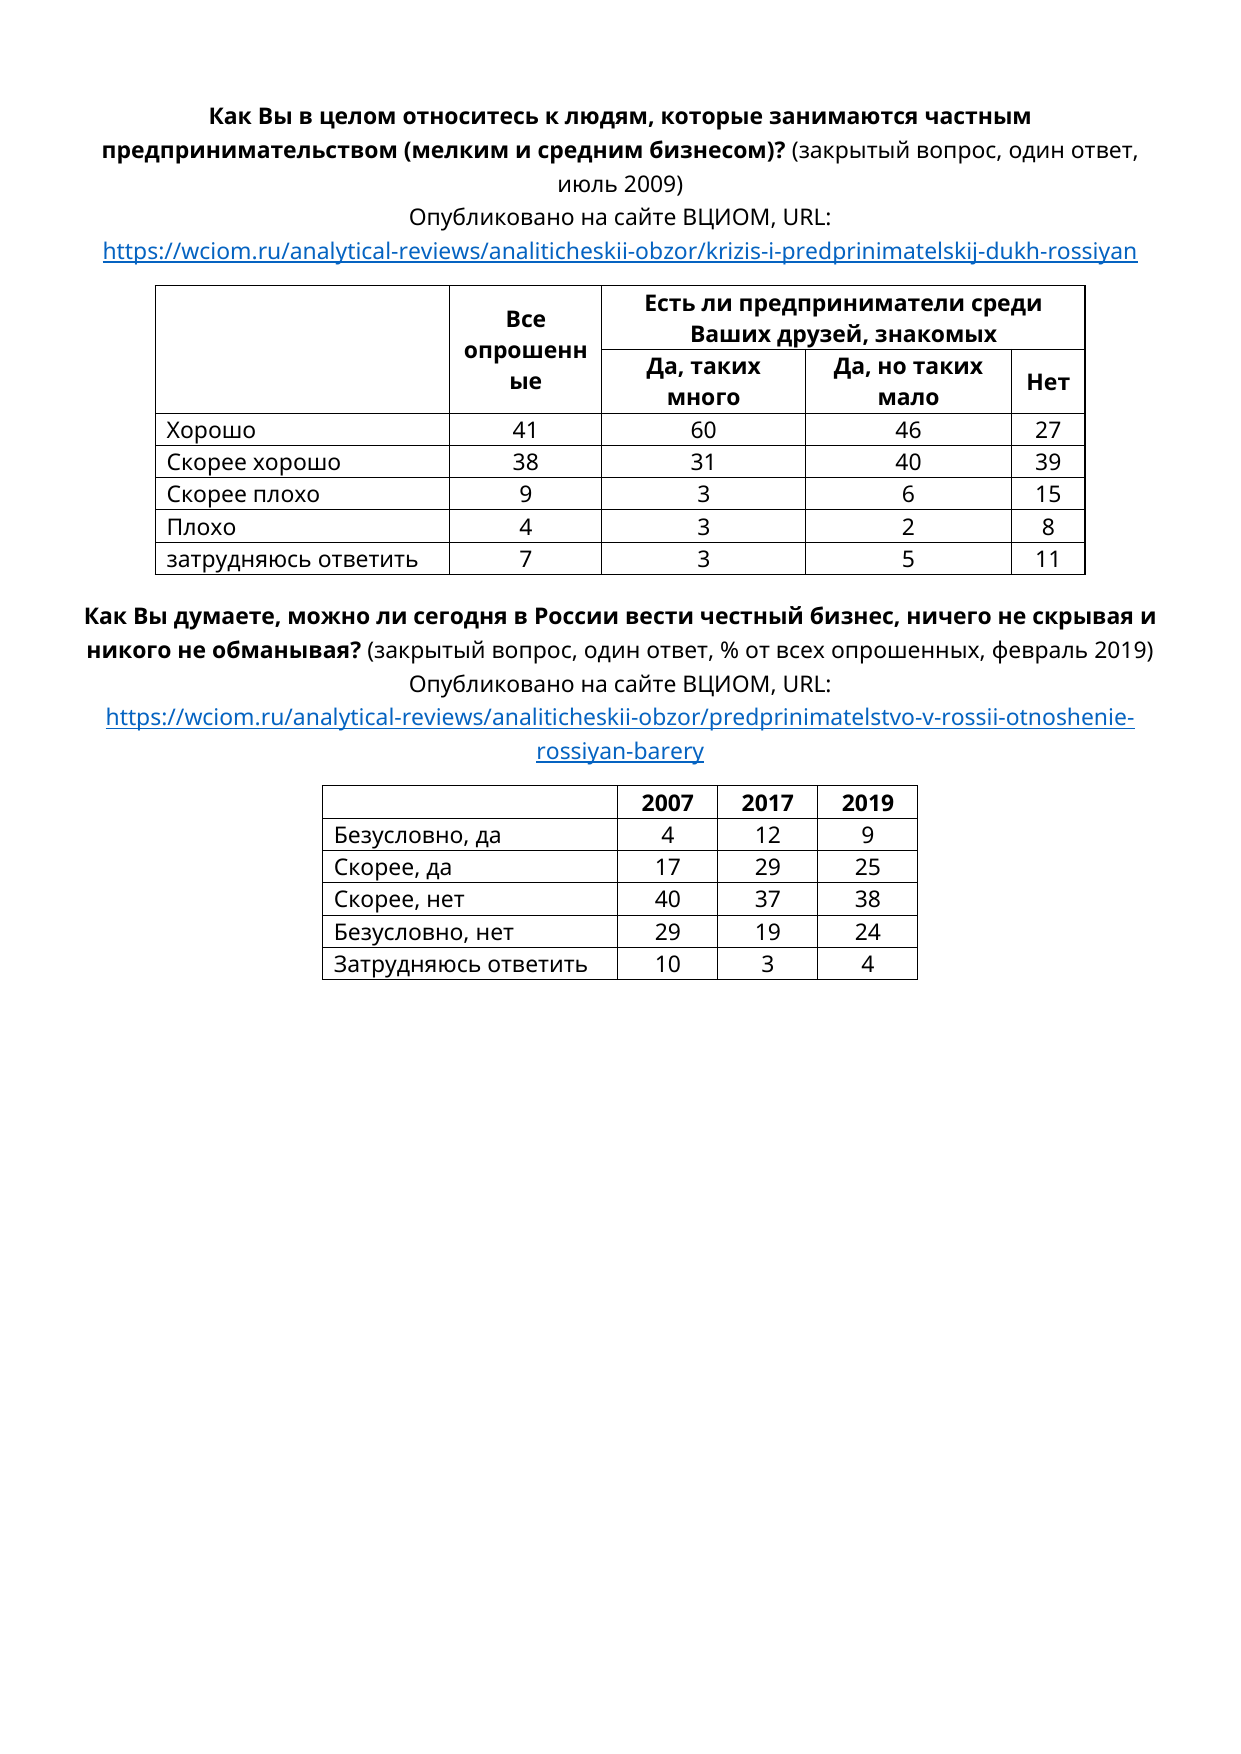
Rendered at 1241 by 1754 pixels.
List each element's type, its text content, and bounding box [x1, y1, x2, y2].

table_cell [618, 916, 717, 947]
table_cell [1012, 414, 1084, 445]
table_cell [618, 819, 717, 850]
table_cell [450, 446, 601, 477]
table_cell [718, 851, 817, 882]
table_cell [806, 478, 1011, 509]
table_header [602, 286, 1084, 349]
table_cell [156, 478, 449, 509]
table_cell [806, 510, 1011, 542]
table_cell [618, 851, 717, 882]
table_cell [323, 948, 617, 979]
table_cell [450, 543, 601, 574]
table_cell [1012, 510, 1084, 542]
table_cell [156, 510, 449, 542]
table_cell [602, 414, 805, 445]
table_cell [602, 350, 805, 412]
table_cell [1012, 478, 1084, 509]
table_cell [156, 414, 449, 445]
text Как Вы в целом относитесь к людям, которые занимаются частным предпринимательством (мелким и средним бизнесом)? (закрытый вопрос, один ответ, июль 2009) Опубликовано на сайте ВЦИОМ, URL: https://wciom.ru/analytical-reviews/analiticheskii-obzor/krizis-i-predprinimatelskij-dukh-rossiyan [75, 100, 1165, 266]
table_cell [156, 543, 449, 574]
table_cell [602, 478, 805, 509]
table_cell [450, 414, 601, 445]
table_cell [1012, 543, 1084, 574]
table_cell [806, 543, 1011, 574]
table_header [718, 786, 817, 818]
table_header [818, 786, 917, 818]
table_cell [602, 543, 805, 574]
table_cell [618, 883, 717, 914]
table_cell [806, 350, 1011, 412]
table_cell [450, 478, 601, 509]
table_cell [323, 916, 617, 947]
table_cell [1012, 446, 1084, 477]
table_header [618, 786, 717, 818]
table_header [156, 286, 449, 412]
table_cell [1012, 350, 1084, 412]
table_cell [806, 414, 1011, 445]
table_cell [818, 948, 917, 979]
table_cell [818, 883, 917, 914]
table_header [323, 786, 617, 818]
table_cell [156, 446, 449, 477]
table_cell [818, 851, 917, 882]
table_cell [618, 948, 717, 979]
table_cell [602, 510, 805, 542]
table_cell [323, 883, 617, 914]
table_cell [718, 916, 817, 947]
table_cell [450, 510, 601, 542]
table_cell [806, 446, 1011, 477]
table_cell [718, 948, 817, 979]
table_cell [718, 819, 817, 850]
text Как Вы думаете, можно ли сегодня в России вести честный бизнес, ничего не скрывая и никого не обманывая? (закрытый вопрос, один ответ, % от всех опрошенных, февраль 2019) Опубликовано на сайте ВЦИОМ, URL: https://wciom.ru/analytical-reviews/analiticheskii-obzor/predprinimatelstvo-v-rossii-otnoshenie-rossiyan-barery [75, 600, 1165, 766]
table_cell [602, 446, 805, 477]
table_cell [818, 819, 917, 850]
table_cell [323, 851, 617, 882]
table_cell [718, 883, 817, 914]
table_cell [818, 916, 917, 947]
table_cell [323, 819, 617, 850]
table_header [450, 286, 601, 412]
